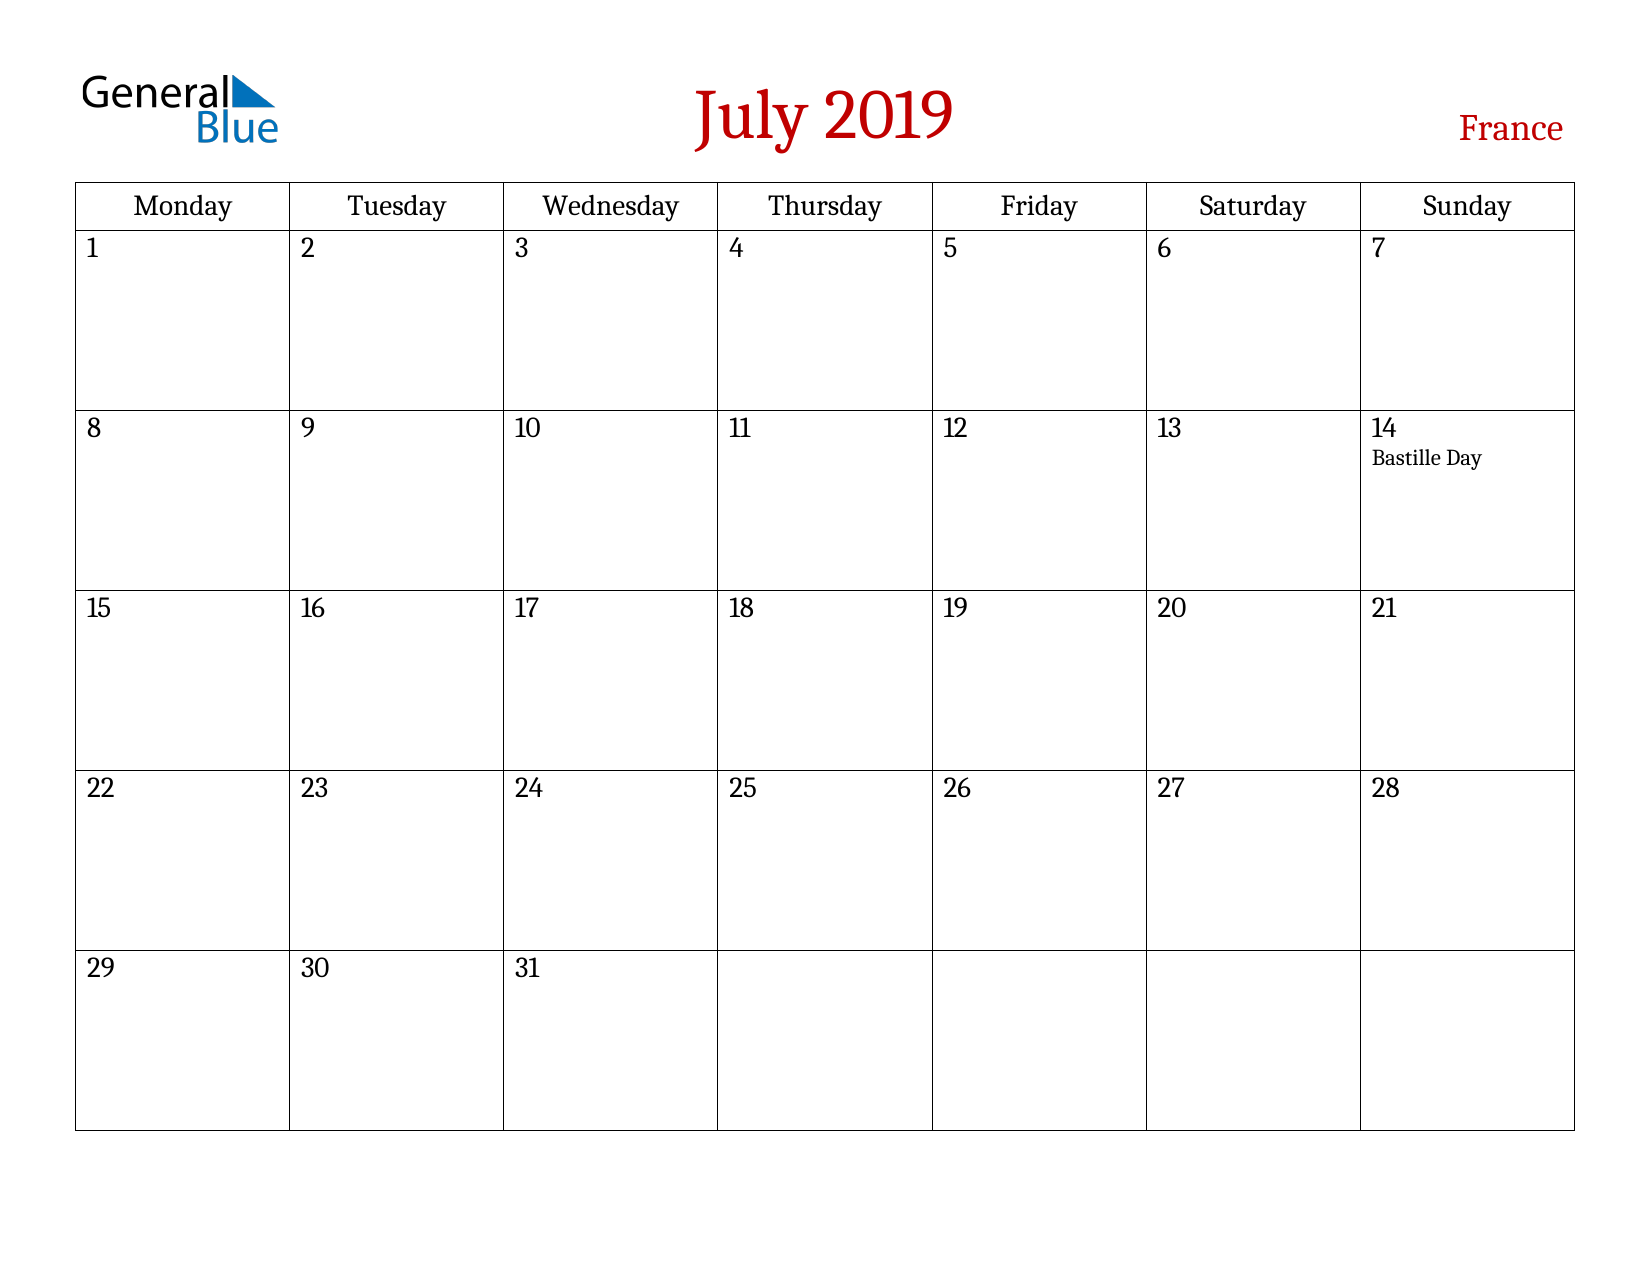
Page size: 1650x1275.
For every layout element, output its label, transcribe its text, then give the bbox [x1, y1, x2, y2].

table_cell [718, 445, 932, 590]
table_cell 28 [1361, 771, 1574, 805]
table_cell [1147, 951, 1360, 985]
table_cell 20 [1147, 591, 1360, 625]
table_cell 29 [76, 951, 289, 985]
table_cell 5 [933, 231, 1146, 264]
table_cell [1361, 265, 1574, 410]
table_cell [76, 265, 289, 410]
picture [82, 75, 278, 143]
table_cell [1147, 445, 1360, 590]
table_cell 23 [290, 771, 503, 805]
table_cell Monday [76, 183, 289, 230]
table_cell [76, 625, 289, 770]
table_cell 16 [290, 591, 503, 625]
table_cell 2 [290, 231, 503, 264]
table_cell 11 [718, 411, 932, 444]
table_cell [933, 265, 1146, 410]
table_cell [504, 805, 717, 950]
table_cell Sunday [1361, 183, 1574, 230]
table_cell [290, 805, 503, 950]
table_cell 6 [1147, 231, 1360, 264]
table_cell Tuesday [290, 183, 503, 230]
table_cell [504, 445, 717, 590]
table_header France [1146, 75, 1574, 182]
table_cell [1147, 805, 1360, 950]
table_cell [504, 625, 717, 770]
table_header [76, 75, 503, 182]
table_cell [76, 805, 289, 950]
table_cell 22 [76, 771, 289, 805]
table_cell 17 [504, 591, 717, 625]
table_cell [1361, 985, 1574, 1130]
table_cell Thursday [718, 183, 932, 230]
table_cell [933, 445, 1146, 590]
table_cell Saturday [1147, 183, 1360, 230]
table_cell [718, 625, 932, 770]
table_cell 25 [718, 771, 932, 805]
table_cell [718, 951, 932, 985]
table_cell [1147, 265, 1360, 410]
table_cell 27 [1147, 771, 1360, 805]
table_header July 2019 [504, 75, 1146, 182]
table_cell Wednesday [504, 183, 717, 230]
table_cell 10 [504, 411, 717, 444]
table_cell [1147, 985, 1360, 1130]
table_cell 26 [933, 771, 1146, 805]
table_cell [933, 625, 1146, 770]
table_cell Bastille Day [1361, 445, 1574, 590]
table_cell 19 [933, 591, 1146, 625]
table_cell [504, 985, 717, 1130]
table_cell 8 [76, 411, 289, 444]
table_cell 7 [1361, 231, 1574, 264]
table_cell [1361, 805, 1574, 950]
table_cell [718, 805, 932, 950]
table_cell 24 [504, 771, 717, 805]
table_cell [290, 265, 503, 410]
table_cell 18 [718, 591, 932, 625]
table_cell 14 [1361, 411, 1574, 444]
table_cell [76, 445, 289, 590]
table_cell [1147, 625, 1360, 770]
table_cell [1361, 951, 1574, 985]
table_cell [290, 445, 503, 590]
table_cell 31 [504, 951, 717, 985]
table_cell 12 [933, 411, 1146, 444]
table_cell [933, 805, 1146, 950]
table_cell [290, 985, 503, 1130]
table_cell 1 [76, 231, 289, 264]
table_cell [76, 985, 289, 1130]
table_cell [504, 265, 717, 410]
table_cell 21 [1361, 591, 1574, 625]
table_cell 30 [290, 951, 503, 985]
table_cell 9 [290, 411, 503, 444]
table_cell [1361, 625, 1574, 770]
table_cell [933, 985, 1146, 1130]
table_cell 15 [76, 591, 289, 625]
table_cell 13 [1147, 411, 1360, 444]
table_cell [718, 985, 932, 1130]
table_cell [933, 951, 1146, 985]
table_cell [290, 625, 503, 770]
table_cell 3 [504, 231, 717, 264]
table_cell 4 [718, 231, 932, 264]
table_cell [718, 265, 932, 410]
table_cell Friday [933, 183, 1146, 230]
